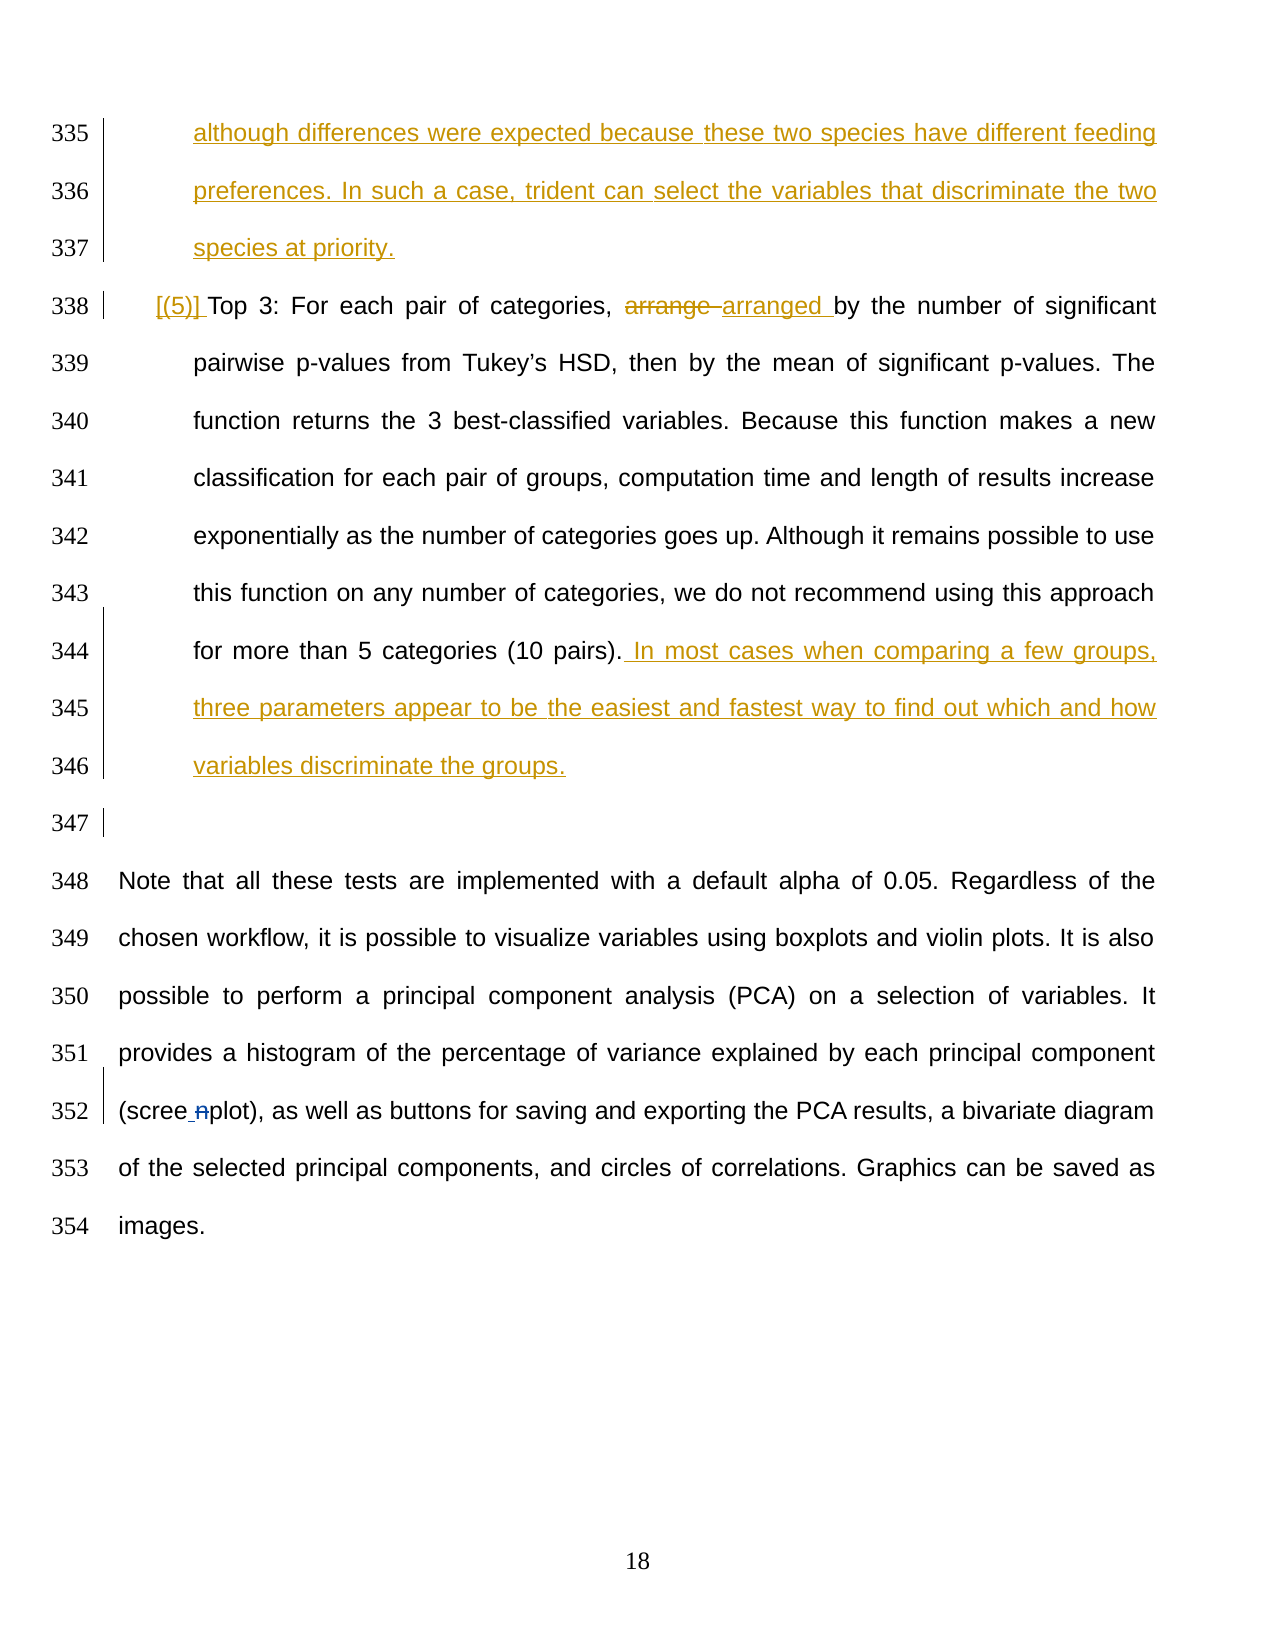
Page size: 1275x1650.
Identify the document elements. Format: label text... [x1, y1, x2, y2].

list Top 3: For each pair of categories, by the number of significant pairwise p-values from Tukey’s HSD, then by the mean of significant p-values. The function returns the 3 best-classified variables. Because this function makes a new classification for each pair of groups, computation time and length of results increase exponentially as the number of categories goes up. Although it remains possible to use this function on any number of categories, we do not recommend using this approach for more than 5 categories (10 pairs). [156, 291, 1157, 779]
text Note that all these tests are implemented with a default alpha of 0.05. Regardless of the chosen workflow, it is possible to visualize variables using boxplots and violin plots. It is also possible to perform a principal component analysis (PCA) on a selection of variables. It provides a histogram of the percentage of variance explained by each principal component (screeplot), as well as buttons for saving and exporting the PCA results, a bivariate diagram of the selected principal components, and circles of correlations. Graphics can be saved as images. [118, 866, 1157, 1239]
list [156, 118, 1157, 262]
